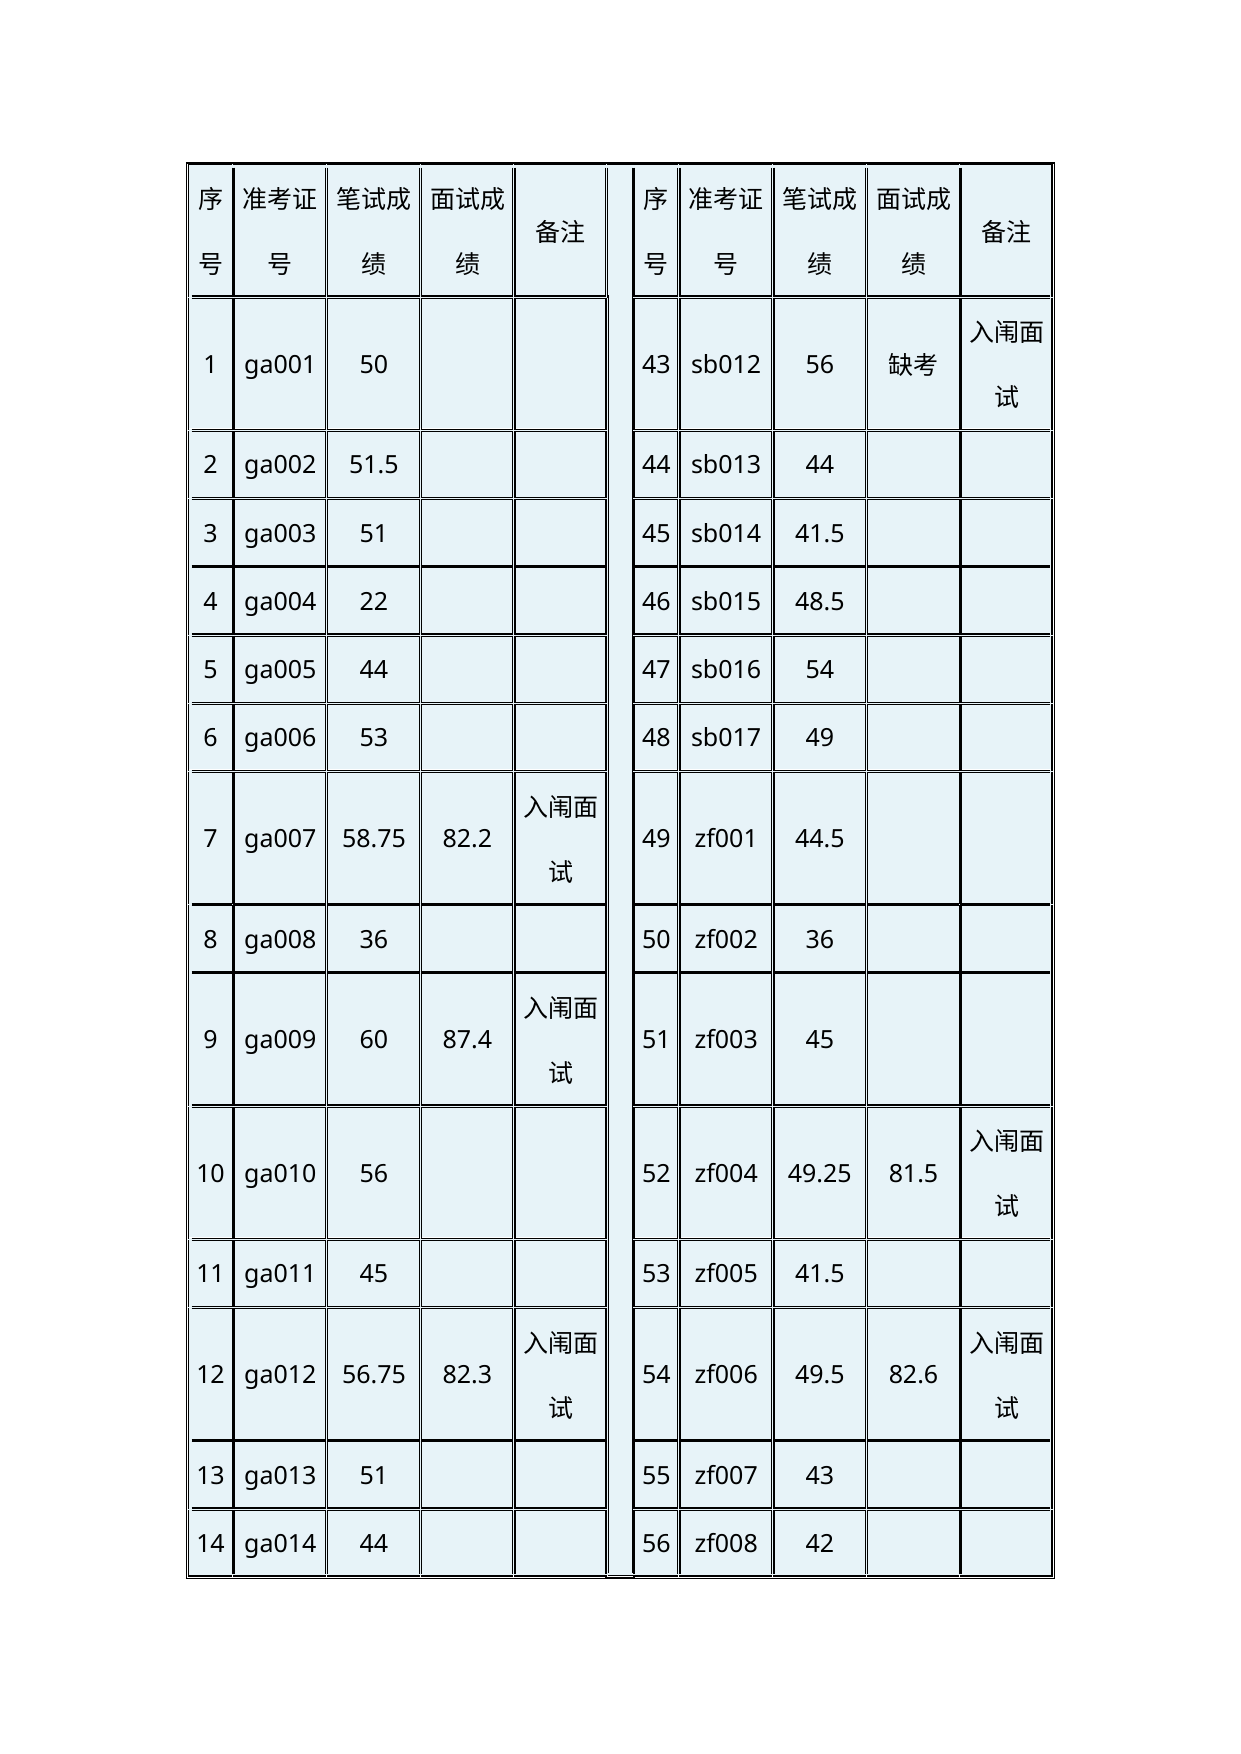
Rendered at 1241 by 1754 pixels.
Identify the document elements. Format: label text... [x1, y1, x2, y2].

table_cell ga014 [233, 1511, 327, 1575]
table_cell 9 [189, 971, 232, 1104]
table_cell [516, 1442, 605, 1507]
table_cell 50 [328, 299, 419, 428]
table_cell 入闱面试 [962, 295, 1052, 428]
table_cell [962, 1238, 1052, 1306]
table_cell 44 [635, 432, 677, 497]
table_cell 58.75 [328, 773, 419, 903]
table_cell [962, 565, 1051, 633]
table_cell 48 [635, 705, 677, 769]
table_header 面试成绩 [421, 164, 514, 295]
table_cell [962, 770, 1052, 903]
table_cell 12 [188, 1306, 233, 1439]
table_cell [422, 906, 512, 971]
table_cell [516, 1241, 605, 1306]
table_cell 入闱面试 [960, 1306, 1053, 1439]
table_cell ga009 [235, 974, 325, 1104]
table_cell [516, 1108, 605, 1237]
table_cell [867, 1511, 960, 1575]
table_cell 43 [775, 1442, 865, 1507]
table_cell 入闱面试 [962, 1104, 1052, 1237]
table_cell ga001 [235, 299, 325, 428]
table_cell 8 [188, 903, 232, 971]
table_cell [868, 1241, 959, 1306]
table_cell zf008 [679, 1507, 773, 1575]
table_cell ga010 [235, 1108, 325, 1237]
table_cell [868, 773, 959, 903]
table_cell [868, 705, 959, 769]
table_header 笔试成绩 [327, 165, 421, 295]
table_cell 44.5 [775, 773, 865, 903]
table_cell [516, 705, 605, 769]
table_cell [516, 568, 605, 633]
table_cell zf004 [681, 1108, 771, 1237]
table_cell sb014 [681, 500, 771, 565]
table_cell 10 [189, 1104, 232, 1237]
table_cell sb013 [681, 432, 771, 497]
table_cell 4 [189, 565, 232, 633]
table_cell [422, 432, 512, 497]
table_cell [422, 568, 512, 633]
table_cell 41.5 [775, 1241, 865, 1306]
table_cell [960, 1507, 1052, 1575]
table_cell 51 [635, 974, 677, 1104]
table_cell ga002 [235, 432, 325, 497]
table_cell 54 [635, 1309, 677, 1439]
table_cell 47 [635, 637, 677, 701]
table_cell [422, 1442, 512, 1507]
table_cell [868, 500, 959, 565]
table_cell 51 [328, 1442, 419, 1507]
table_cell 45 [328, 1241, 419, 1306]
table_cell [868, 906, 959, 971]
table_cell 入闱面试 [516, 773, 605, 903]
table_cell 82.2 [422, 773, 512, 903]
table_cell zf007 [681, 1442, 771, 1507]
table_cell 56 [633, 1507, 679, 1575]
table_cell 14 [189, 1507, 233, 1575]
table_cell [421, 1507, 514, 1575]
table_cell [516, 299, 605, 428]
table_cell 45 [635, 500, 677, 565]
table_cell ga012 [235, 1309, 325, 1439]
table_header [607, 165, 633, 1575]
table_cell ga006 [235, 705, 325, 769]
table_cell [422, 637, 512, 701]
table_cell 44 [327, 1511, 421, 1575]
table_cell ga003 [235, 500, 325, 565]
table_cell 49 [635, 773, 677, 903]
table_cell 7 [189, 770, 232, 903]
table_header 备注 [960, 165, 1051, 295]
table_cell zf005 [681, 1241, 771, 1306]
table_cell [516, 500, 605, 565]
table_cell zf006 [681, 1309, 771, 1439]
table_cell 44 [775, 432, 865, 497]
table_cell [962, 903, 1053, 971]
table_cell [868, 974, 959, 1104]
table_cell 82.6 [868, 1309, 959, 1439]
table_cell zf002 [681, 906, 771, 971]
table_cell 11 [189, 1238, 232, 1306]
table_cell 13 [189, 1439, 232, 1507]
table_cell [962, 429, 1052, 497]
table_cell 81.5 [868, 1108, 959, 1237]
table_cell sb017 [681, 705, 771, 769]
table_cell 46 [635, 568, 677, 633]
table_cell ga005 [235, 637, 325, 701]
table_cell 82.3 [422, 1309, 512, 1439]
table_cell [422, 705, 512, 769]
table_cell 49.5 [775, 1309, 865, 1439]
table_header 笔试成绩 [773, 165, 867, 295]
table_cell [868, 432, 959, 497]
table_cell 50 [635, 906, 677, 971]
table_cell 43 [635, 299, 677, 428]
table_cell [422, 500, 512, 565]
table_cell sb015 [681, 568, 771, 633]
table_header 准考证号 [233, 165, 327, 295]
table_cell [868, 637, 959, 701]
table_cell 入闱面试 [516, 1309, 605, 1439]
table_cell [516, 432, 605, 497]
table_cell 60 [328, 974, 419, 1104]
table_cell zf003 [681, 974, 771, 1104]
table_cell [962, 1439, 1051, 1507]
table_cell [516, 906, 605, 971]
table_cell 22 [328, 568, 419, 633]
table_cell [422, 1108, 512, 1237]
table_cell 44 [328, 637, 419, 701]
table_cell sb012 [681, 299, 771, 428]
table_header 序号 [633, 164, 679, 295]
table_header 准考证号 [679, 164, 773, 295]
table_cell ga008 [235, 906, 325, 971]
table_cell 42 [773, 1511, 867, 1575]
table_cell 51.5 [328, 432, 419, 497]
table_cell 56 [328, 1108, 419, 1237]
table_cell 56.75 [328, 1309, 419, 1439]
table_cell ga004 [235, 568, 325, 633]
table_header 备注 [514, 165, 607, 295]
table_cell 45 [775, 974, 865, 1104]
table_header 序号 [189, 164, 233, 295]
table_header 面试成绩 [867, 164, 960, 295]
table_cell 3 [188, 497, 233, 565]
table_cell [422, 299, 512, 428]
table_cell 53 [635, 1241, 677, 1306]
table_cell 49.25 [775, 1108, 865, 1237]
table_cell 5 [189, 633, 232, 701]
table_cell ga007 [235, 773, 325, 903]
table_cell ga011 [235, 1241, 325, 1306]
table_cell 56 [775, 299, 865, 428]
table_cell 54 [775, 637, 865, 701]
table_cell ga013 [235, 1442, 325, 1507]
table_cell 55 [635, 1442, 677, 1507]
table_cell 2 [189, 429, 232, 497]
table_cell [868, 1442, 959, 1507]
table_cell 36 [328, 906, 419, 971]
table_cell 52 [635, 1108, 677, 1237]
table_cell 49 [775, 705, 865, 769]
table_cell 87.4 [422, 974, 512, 1104]
table_cell 41.5 [775, 500, 865, 565]
table_cell 53 [328, 705, 419, 769]
table_cell 48.5 [775, 568, 865, 633]
table_cell [422, 1241, 512, 1306]
table_cell 缺考 [868, 299, 959, 428]
table_cell 6 [189, 701, 232, 769]
table_cell 36 [775, 906, 865, 971]
table_cell 1 [189, 295, 232, 428]
table_cell [516, 637, 605, 701]
table_cell [962, 971, 1051, 1104]
table_cell [962, 701, 1052, 769]
table_cell [868, 568, 959, 633]
table_cell zf001 [681, 773, 771, 903]
table_cell [960, 497, 1053, 565]
table_cell 入闱面试 [516, 974, 605, 1104]
table_cell sb016 [681, 637, 771, 701]
table_cell 51 [328, 500, 419, 565]
table_cell [514, 1511, 607, 1575]
table_cell [962, 633, 1052, 701]
